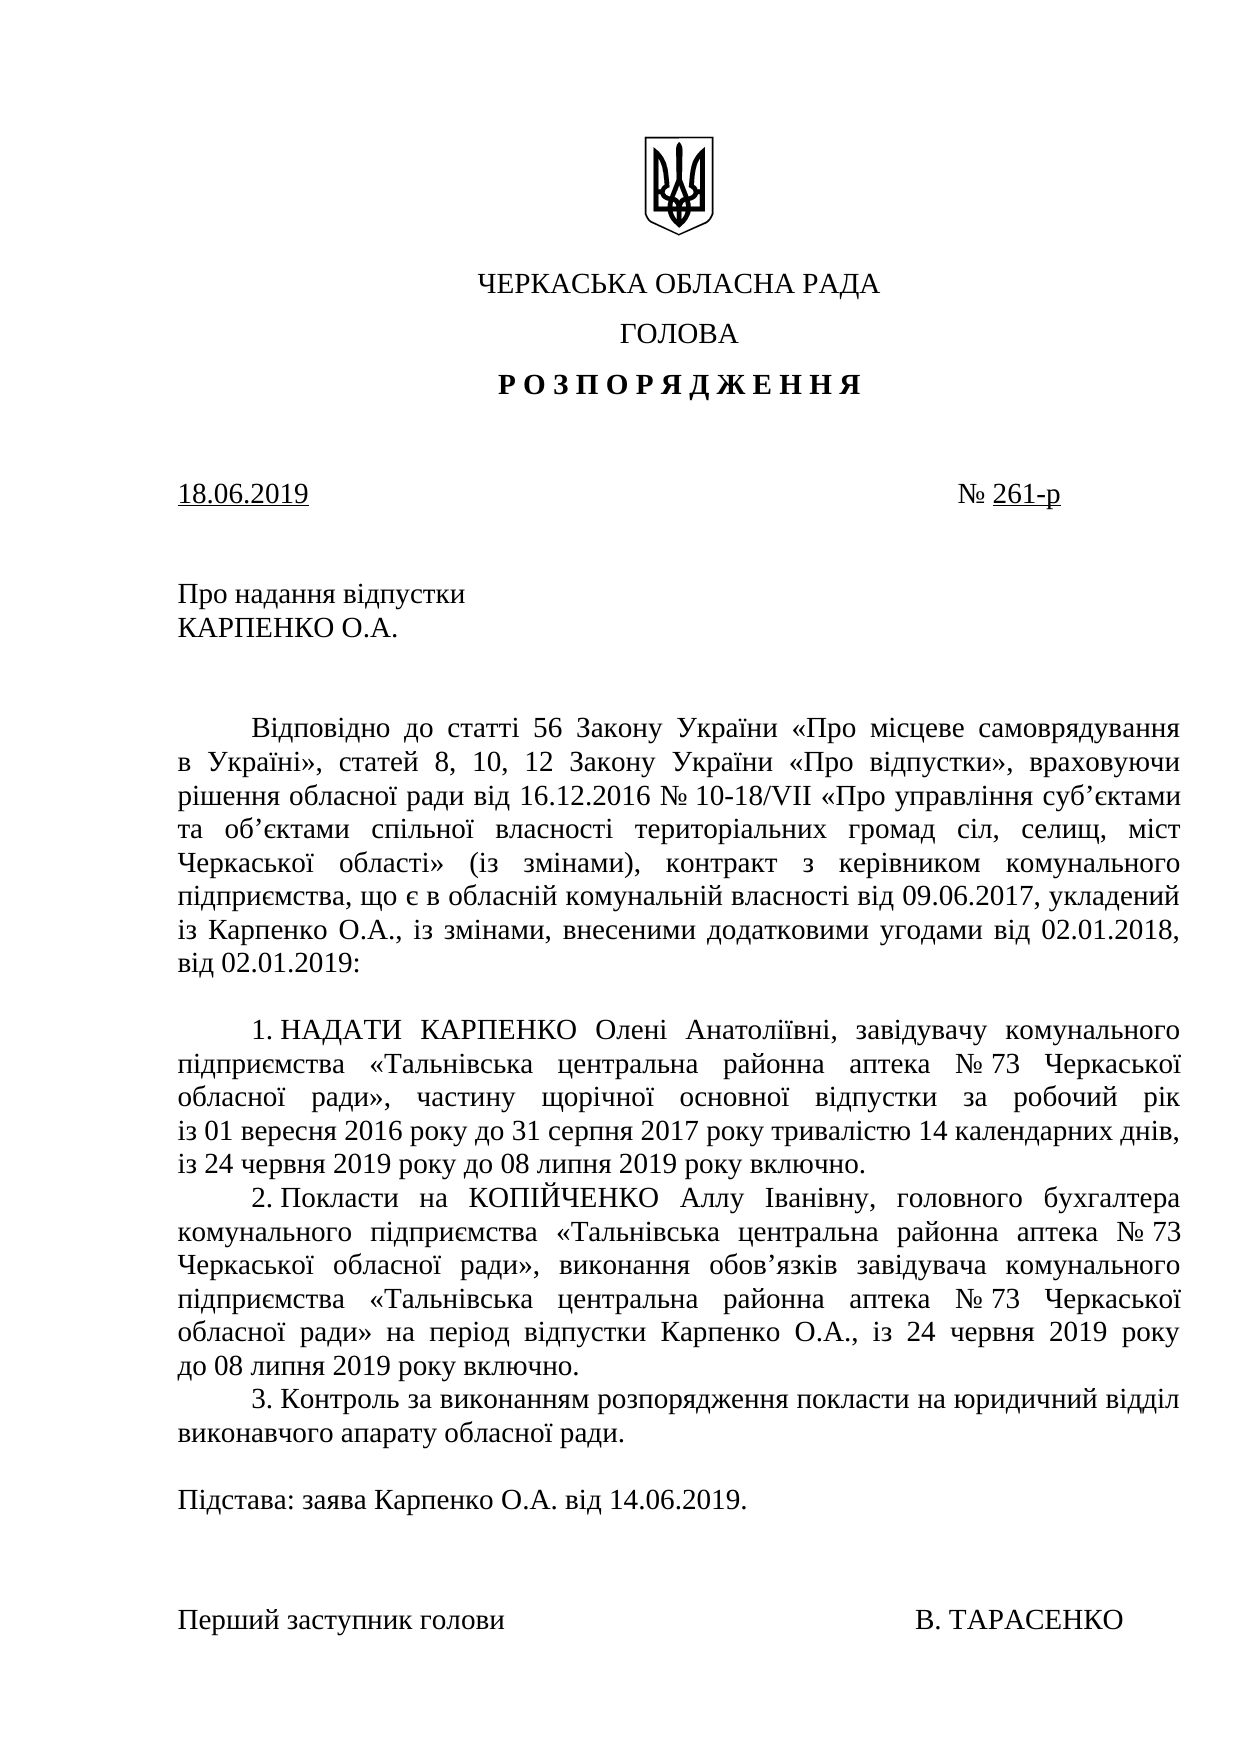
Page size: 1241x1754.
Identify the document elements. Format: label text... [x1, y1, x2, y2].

text 1. НАДАТИ КАРПЕНКО Олені Анатоліївні, завідувачу комунального підприємства «Тальнівська центральна районна аптека № 73 Черкаської обласної ради», частину щорічної основної відпустки за робочий рік із 01 вересня 2016 року до 31 серпня 2017 року тривалістю 14 календарних днів, із 24 червня 2019 року до 08 липня 2019 року включно. [177, 1012, 1181, 1180]
text 18.06.2019 № 261-р [177, 476, 1181, 509]
text ГОЛОВА [177, 317, 1181, 350]
text 3. Контроль за виконанням розпорядження покласти на юридичний відділ виконавчого апарату обласної ради. [177, 1381, 1181, 1448]
text Перший заступник голови В. ТАРАСЕНКО [177, 1602, 1181, 1635]
text Відповідно до статті 56 Закону України «Про місцеве самоврядування в Україні», статей 8, 10, 12 Закону України «Про відпустки», враховуючи рішення обласної ради від 16.12.2016 № 10-18/VIІ «Про управління суб’єктами та об’єктами спільної власності територіальних громад сіл, селищ, міст Черкаської області» (із змінами), контракт з керівником комунального підприємства, що є в обласній комунальній власності від 09.06.2017, укладений із Карпенко О.А., із змінами, внесеними додатковими угодами від 02.01.2018, від 02.01.2019: [177, 711, 1181, 979]
text 2. Покласти на КОПІЙЧЕНКО Аллу Іванівну, головного бухгалтера комунального підприємства «Тальнівська центральна районна аптека № 73 Черкаської обласної ради», виконання обов’язків завідувача комунального підприємства «Тальнівська центральна районна аптека № 73 Черкаської обласної ради» на період відпустки Карпенко О.А., із 24 червня 2019 року до 08 липня 2019 року включно. [177, 1180, 1181, 1381]
picture [622, 118, 736, 254]
text Р О З П О Р Я Д Ж Е Н Н Я [177, 367, 1181, 400]
text ЧЕРКАСЬКА ОБЛАСНА РАДА [177, 266, 1181, 300]
text Про надання відпустки [177, 576, 1181, 610]
text Підстава: заява Карпенко О.А. від 14.06.2019. [177, 1482, 1181, 1516]
text КАРПЕНКО О.А. [177, 610, 1181, 643]
